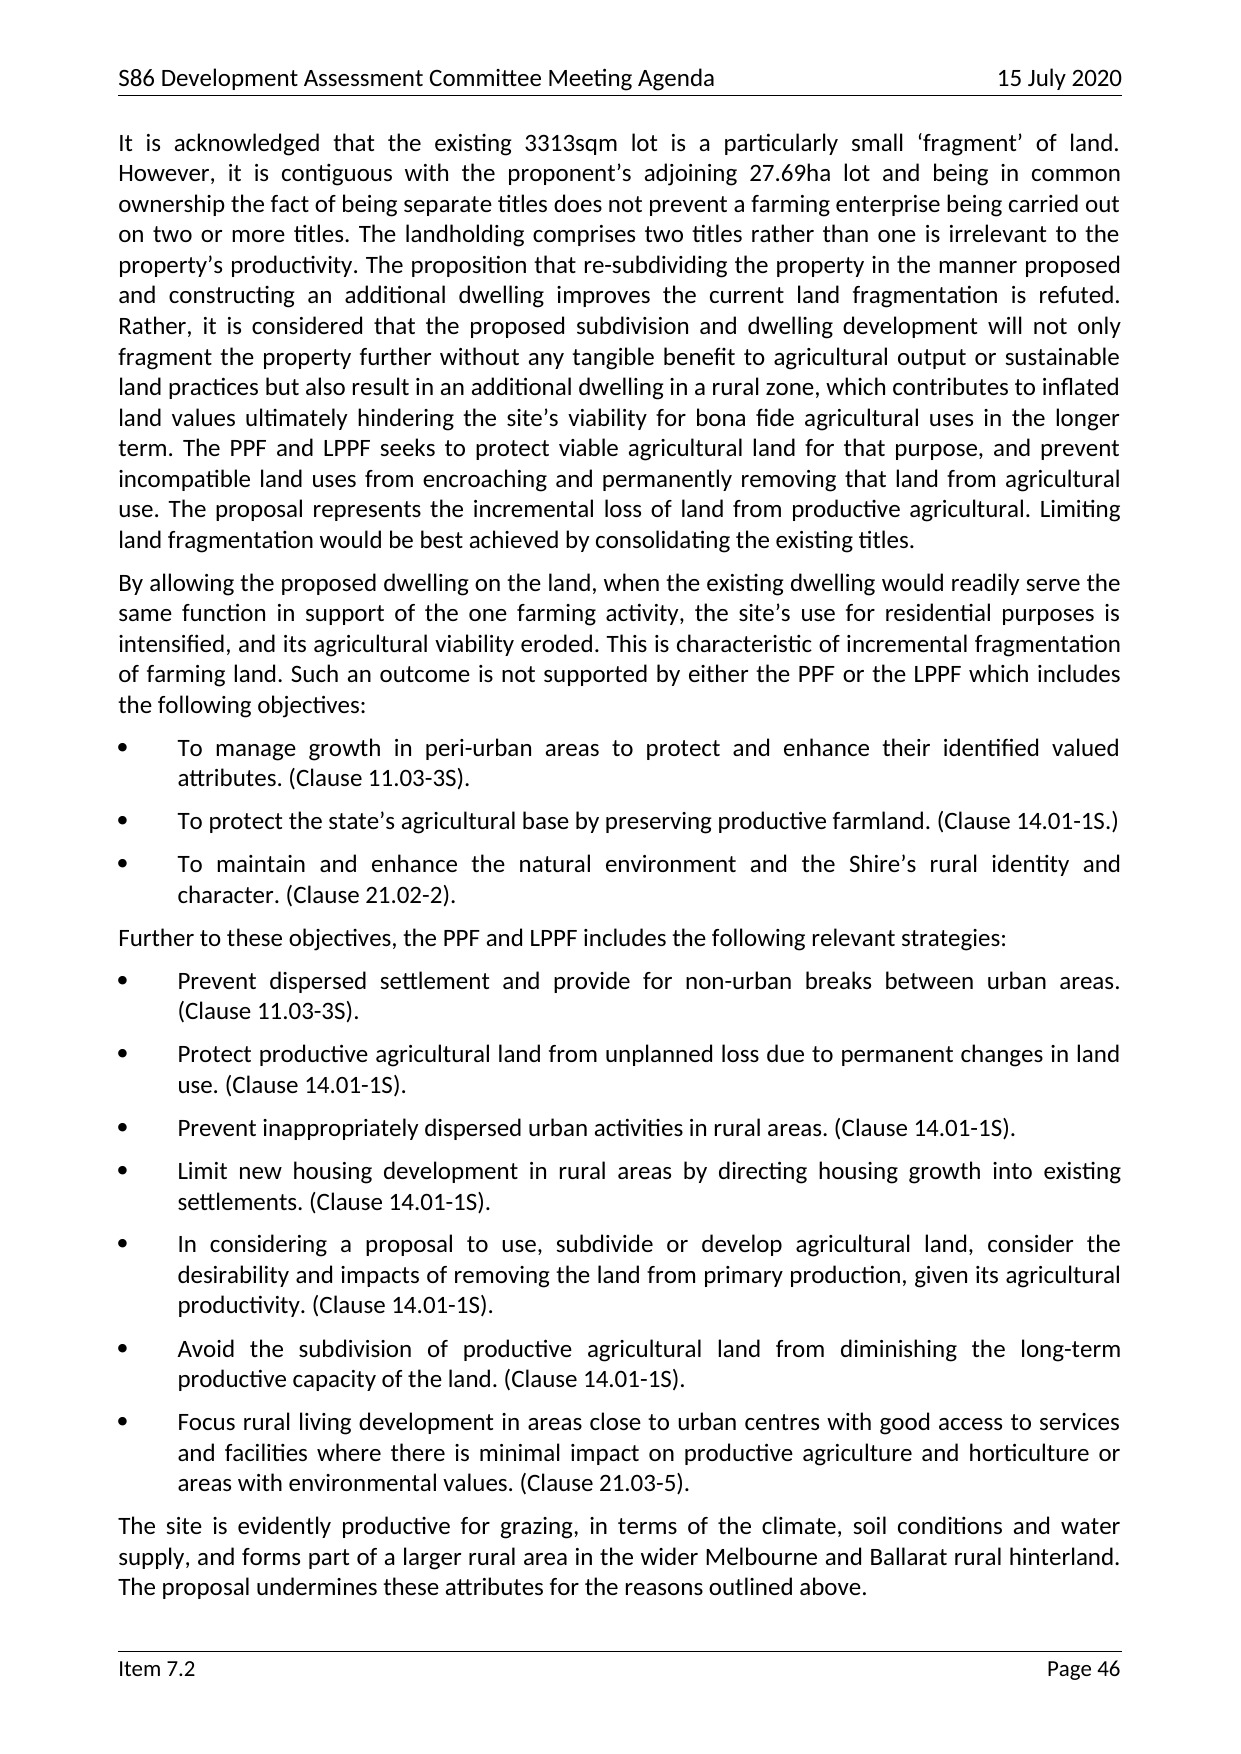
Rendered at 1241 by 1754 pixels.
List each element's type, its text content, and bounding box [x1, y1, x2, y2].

list  In considering a proposal to use, subdivide or develop agricultural land, consider the desirability and impacts of removing the land from primary production, given its agricultural productivity. (Clause 14.01-1S). [118, 1229, 1122, 1320]
list  To manage growth in peri-urban areas to protect and enhance their identified valued attributes. (Clause 11.03-3S). [118, 732, 1122, 793]
list  Prevent inappropriately dispersed urban activities in rural areas. (Clause 14.01-1S). [118, 1112, 1122, 1143]
text Further to these objectives, the PPF and LPPF includes the following relevant strategies: [118, 922, 1122, 952]
text By allowing the proposed dwelling on the land, when the existing dwelling would readily serve the same function in support of the one farming activity, the site’s use for residential purposes is intensified, and its agricultural viability eroded. This is characteristic of incremental fragmentation of farming land. Such an outcome is not supported by either the PPF or the LPPF which includes the following objectives: [118, 567, 1122, 719]
list  Prevent dispersed settlement and provide for non-urban breaks between urban areas. (Clause 11.03-3S). [118, 965, 1122, 1026]
list  Avoid the subdivision of productive agricultural land from diminishing the long-term productive capacity of the land. (Clause 14.01-1S). [118, 1333, 1122, 1394]
list  Protect productive agricultural land from unplanned loss due to permanent changes in land use. (Clause 14.01-1S). [118, 1038, 1122, 1099]
list  To protect the state’s agricultural base by preserving productive farmland. (Clause 14.01-1S.) [118, 805, 1122, 836]
list  Limit new housing development in rural areas by directing housing growth into existing settlements. (Clause 14.01-1S). [118, 1155, 1122, 1216]
text It is acknowledged that the existing 3313sqm lot is a particularly small ‘fragment’ of land. However, it is contiguous with the proponent’s adjoining 27.69ha lot and being in common ownership the fact of being separate titles does not prevent a farming enterprise being carried out on two or more titles. The landholding comprises two titles rather than one is irrelevant to the property’s productivity. The proposition that re-subdividing the property in the manner proposed and constructing an additional dwelling improves the current land fragmentation is refuted. Rather, it is considered that the proposed subdivision and dwelling development will not only fragment the property further without any tangible benefit to agricultural output or sustainable land practices but also result in an additional dwelling in a rural zone, which contributes to inflated land values ultimately hindering the site’s viability for bona fide agricultural uses in the longer term. The PPF and LPPF seeks to protect viable agricultural land for that purpose, and prevent incompatible land uses from encroaching and permanently removing that land from agricultural use. The proposal represents the incremental loss of land from productive agricultural. Limiting land fragmentation would be best achieved by consolidating the existing titles. [118, 127, 1122, 554]
list  To maintain and enhance the natural environment and the Shire’s rural identity and character. (Clause 21.02-2). [118, 848, 1122, 909]
list  Focus rural living development in areas close to urban centres with good access to services and facilities where there is minimal impact on productive agriculture and horticulture or areas with environmental values. (Clause 21.03-5). [118, 1406, 1122, 1498]
text The site is evidently productive for grazing, in terms of the climate, soil conditions and water supply, and forms part of a larger rural area in the wider Melbourne and Ballarat rural hinterland. The proposal undermines these attributes for the reasons outlined above. [118, 1510, 1122, 1602]
